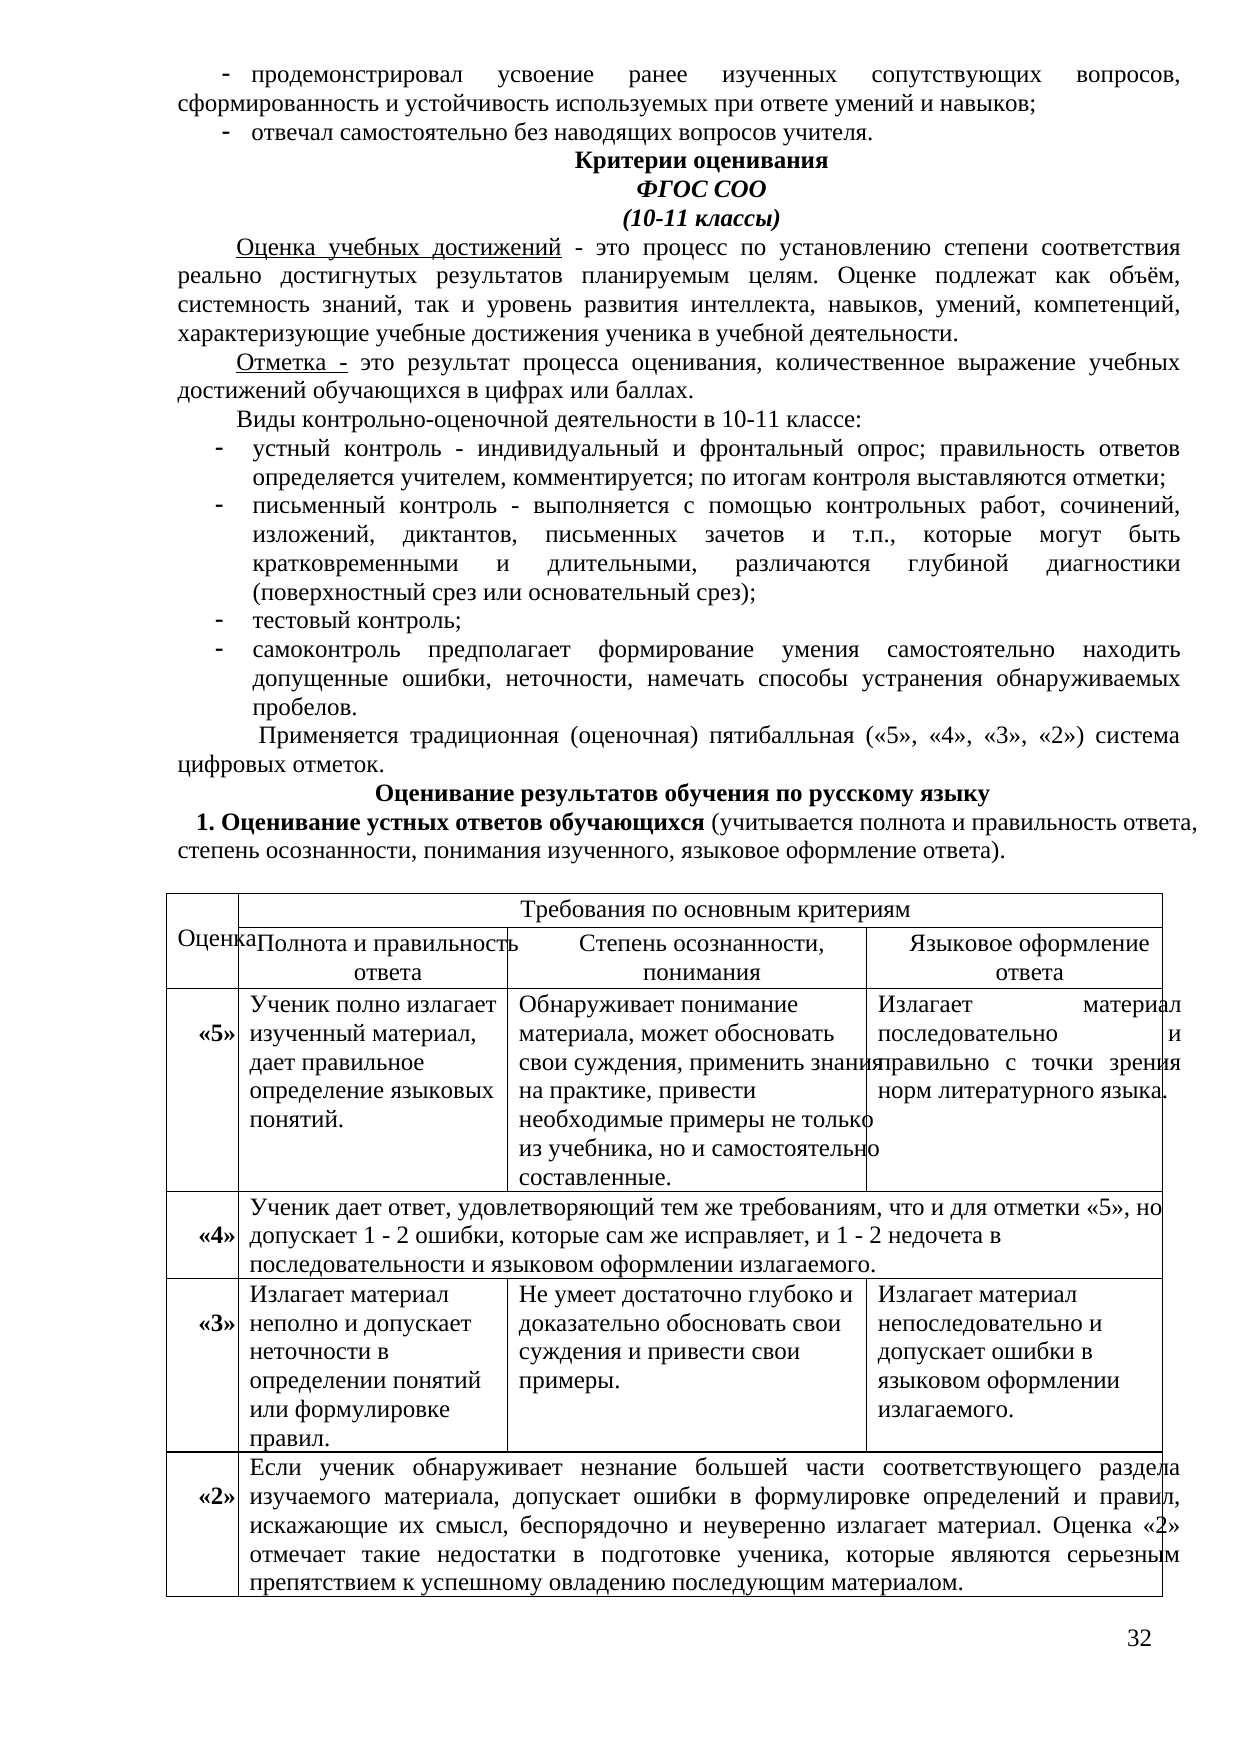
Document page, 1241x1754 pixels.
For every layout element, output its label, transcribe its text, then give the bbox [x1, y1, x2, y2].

table_header Требования по основным критериям [239, 894, 1162, 927]
table_cell «4» [167, 1192, 238, 1278]
table_cell «3» [167, 1279, 238, 1451]
table_header Оценка [167, 894, 238, 988]
text Оценка учебных достижений - это процесс по установлению степени соответствия реально достигнутых результатов планируемым целям. Оценке подлежат как объём, системность знаний, так и уровень развития интеллекта, навыков, умений, компетенций, характеризующие учебные достижения ученика в учебной деятельности. [177, 232, 1181, 347]
text (10-11 классы) [177, 203, 1181, 232]
text Виды контрольно-оценочной деятельности в 10-11 классе: [177, 404, 1181, 433]
table_cell Излагает материал непоследовательно и допускает ошибки в языковом оформлении излагаемого. [867, 1279, 1162, 1451]
table_cell Излагает материал последовательно и правильно с точки зрения норм литературного языка. [867, 989, 1162, 1191]
table_cell «2» [167, 1453, 238, 1596]
text Оценивание результатов обучения по русскому языку [177, 778, 1181, 807]
list самоконтроль предполагает формирование умения самостоятельно находить допущенные ошибки, неточности, намечать способы устранения обнаруживаемых пробелов. [215, 634, 1181, 720]
table_cell Полнота и правильность ответа [239, 928, 507, 988]
text Критерии оценивания [177, 145, 1181, 174]
list отвечал самостоятельно без наводящих вопросов учителя. [177, 117, 1181, 145]
text Применяется традиционная (оценочная) пятибалльная («5», «4», «3», «2») система цифровых отметок. [177, 720, 1181, 778]
text 1. Оценивание устных ответов обучающихся (учитывается полнота и правильность ответа, степень осознанности, понимания изученного, языковое оформление ответа). [177, 807, 1181, 864]
list устный контроль - индивидуальный и фронтальный опрос; правильность ответов определяется учителем, комментируется; по итогам контроля выставляются отметки; [215, 433, 1181, 490]
table_cell Ученик полно излагает изученный материал, дает правильное определение языковых понятий. [239, 989, 507, 1191]
table_cell Если ученик обнаруживает незнание большей части соответствующего раздела изучаемого материала, допускает ошибки в формулировке определений и правил, искажающие их смысл, беспорядочно и неуверенно излагает материал. Оценка «2» отмечает такие недостатки в подготовке ученика, которые являются серьезным препятствием к успешному овладению последующим материалом. [239, 1453, 1162, 1596]
table_cell Языковое оформление ответа [867, 928, 1162, 988]
table_cell Обнаруживает понимание материала, может обосновать свои суждения, применить знания на практике, привести необходимые примеры не только из учебника, но и самостоятельно составленные. [508, 989, 866, 1191]
text ФГОС СОО [177, 174, 1181, 203]
table_cell Не умеет достаточно глубоко и доказательно обосновать свои суждения и привести свои примеры. [508, 1279, 866, 1451]
list продемонстрировал усвоение ранее изученных сопутствующих вопросов, сформированность и устойчивость используемых при ответе умений и навыков; [177, 59, 1181, 117]
table_cell «5» [167, 989, 238, 1191]
list тестовый контроль; [215, 605, 1181, 634]
table_cell Степень осознанности, понимания [508, 928, 866, 988]
text Отметка - это результат процесса оценивания, количественное выражение учебных достижений обучающихся в цифрах или баллах. [177, 347, 1181, 404]
list письменный контроль - выполняется с помощью контрольных работ, сочинений, изложений, диктантов, письменных зачетов и т.п., которые могут быть кратковременными и длительными, различаются глубиной диагностики (поверхностный срез или основательный срез); [215, 490, 1181, 605]
table_cell Ученик дает ответ, удовлетворяющий тем же требованиям, что и для отметки «5», но допускает 1 - 2 ошибки, которые сам же исправляет, и 1 - 2 недочета в последовательности и языковом оформлении излагаемого. [239, 1192, 1162, 1278]
table_cell Излагает материал неполно и допускает неточности в определении понятий или формулировке правил. [239, 1279, 507, 1451]
